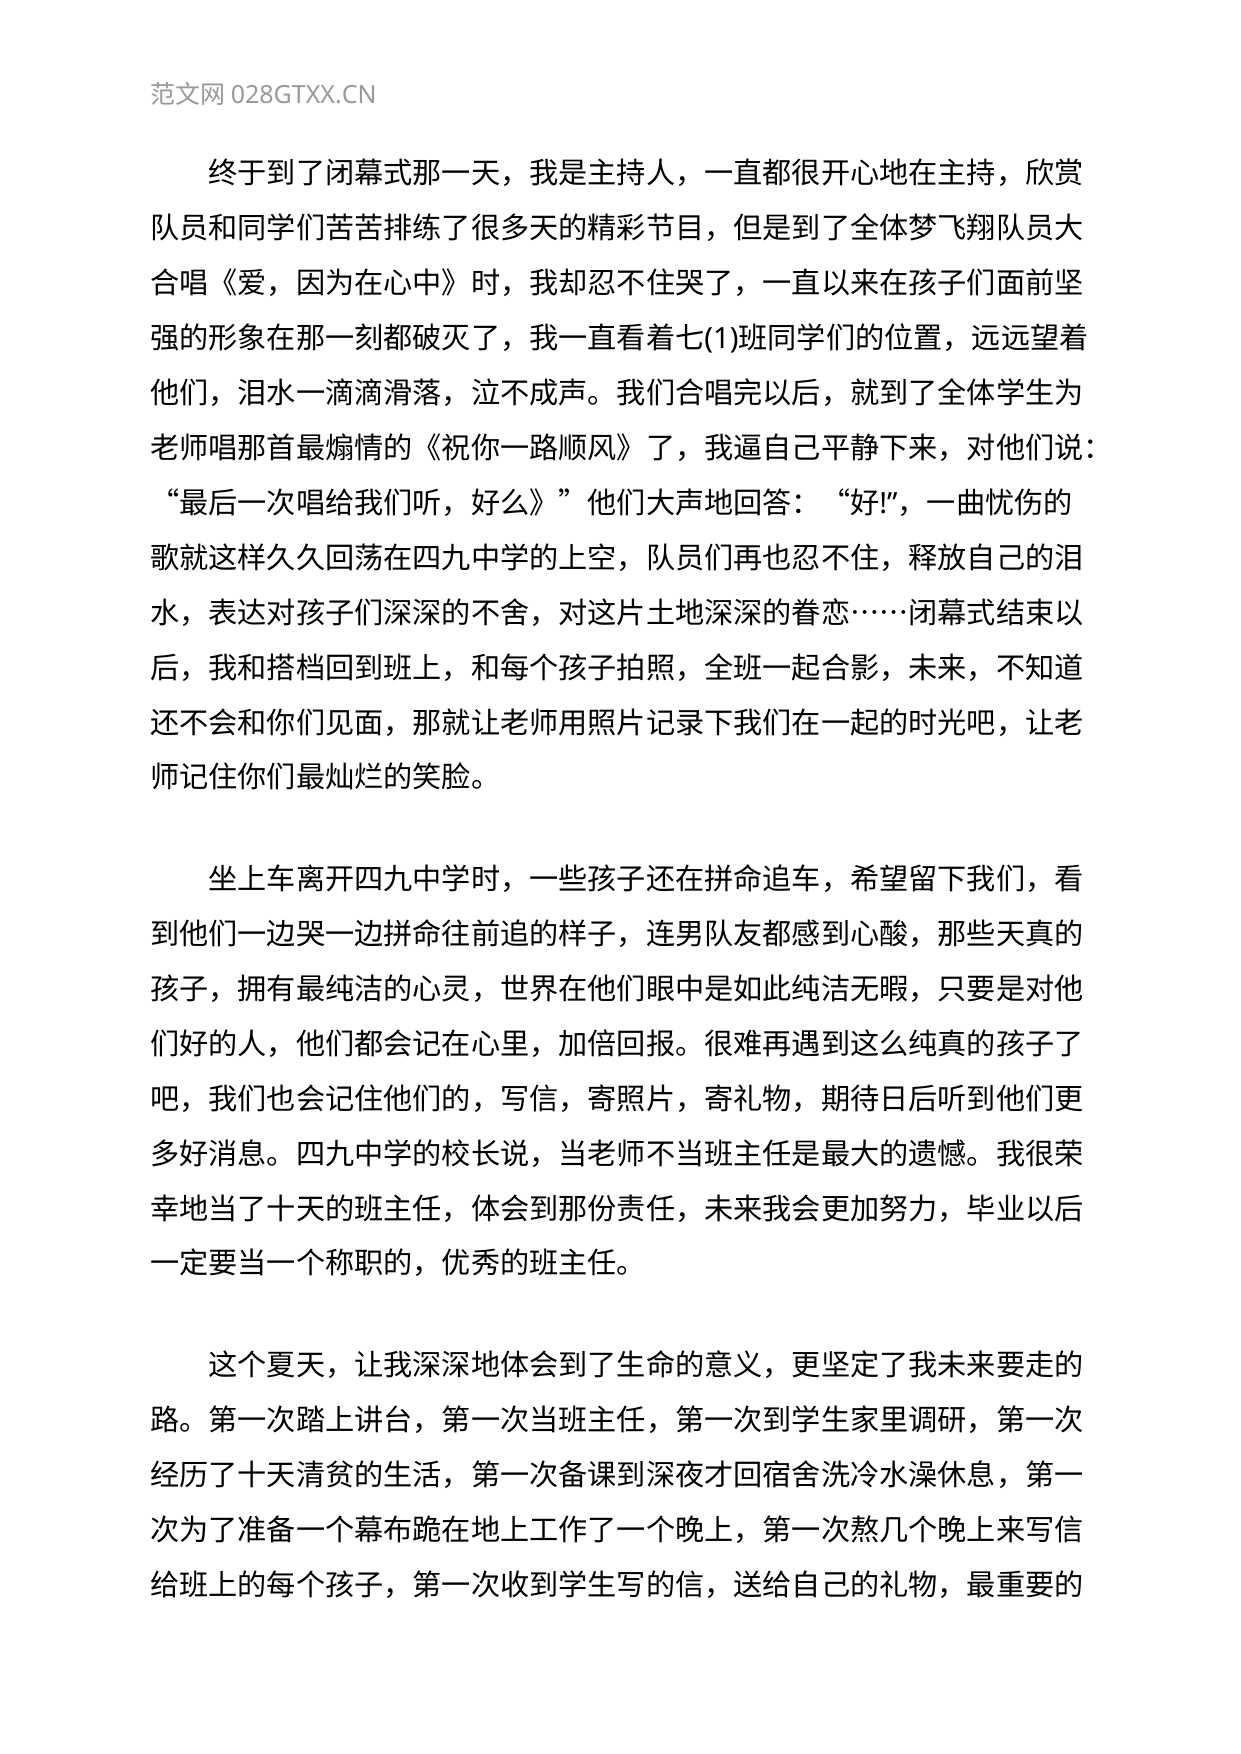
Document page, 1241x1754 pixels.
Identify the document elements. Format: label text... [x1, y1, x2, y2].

text 坐上车离开四九中学时，一些孩子还在拼命追车，希望留下我们，看到他们一边哭一边拼命往前追的样子，连男队友都感到心酸，那些天真的孩子，拥有最纯洁的心灵，世界在他们眼中是如此纯洁无暇，只要是对他们好的人，他们都会记在心里，加倍回报。很难再遇到这么纯真的孩子了吧，我们也会记住他们的，写信，寄照片，寄礼物，期待日后听到他们更多好消息。四九中学的校长说，当老师不当班主任是最大的遗憾。我很荣幸地当了十天的班主任，体会到那份责任，未来我会更加努力，毕业以后一定要当一个称职的，优秀的班主任。 [150, 856, 1090, 1282]
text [150, 1342, 1090, 1604]
text 终于到了闭幕式那一天，我是主持人，一直都很开心地在主持，欣赏队员和同学们苦苦排练了很多天的精彩节目，但是到了全体梦飞翔队员大合唱《爱，因为在心中》时，我却忍不住哭了，一直以来在孩子们面前坚强的形象在那一刻都破灭了，我一直看着七(1)班同学们的位置，远远望着他们，泪水一滴滴滑落，泣不成声。我们合唱完以后，就到了全体学生为老师唱那首最煽情的《祝你一路顺风》了，我逼自己平静下来，对他们说：“最后一次唱给我们听，好么》”他们大声地回答：“好!”，一曲忧伤的歌就这样久久回荡在四九中学的上空，队员们再也忍不住，释放自己的泪水，表达对孩子们深深的不舍，对这片土地深深的眷恋……闭幕式结束以后，我和搭档回到班上，和每个孩子拍照，全班一起合影，未来，不知道还不会和你们见面，那就让老师用照片记录下我们在一起的时光吧，让老师记住你们最灿烂的笑脸。 [150, 150, 1090, 796]
